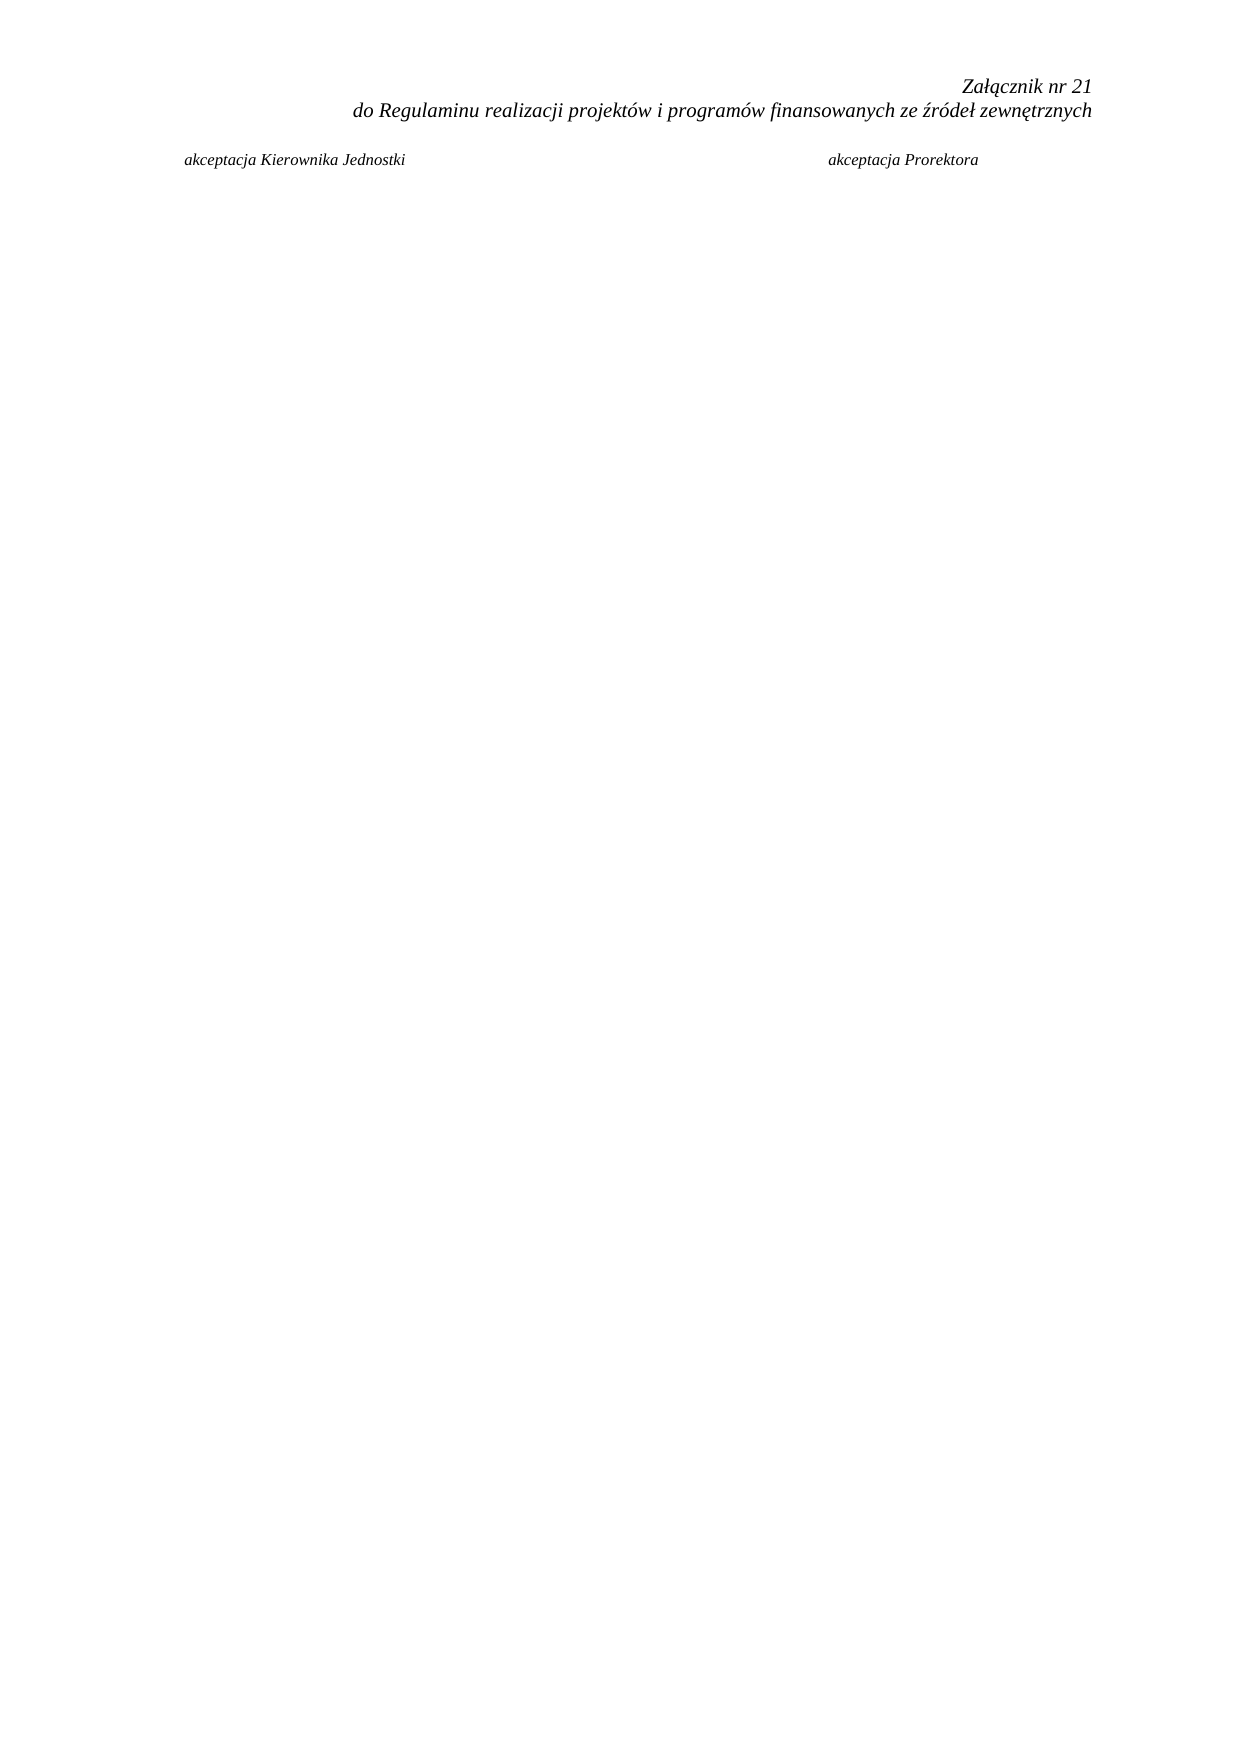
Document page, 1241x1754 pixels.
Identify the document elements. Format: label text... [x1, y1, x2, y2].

text akceptacja Kierownika Jednostki akceptacja Prorektora [148, 150, 1093, 169]
